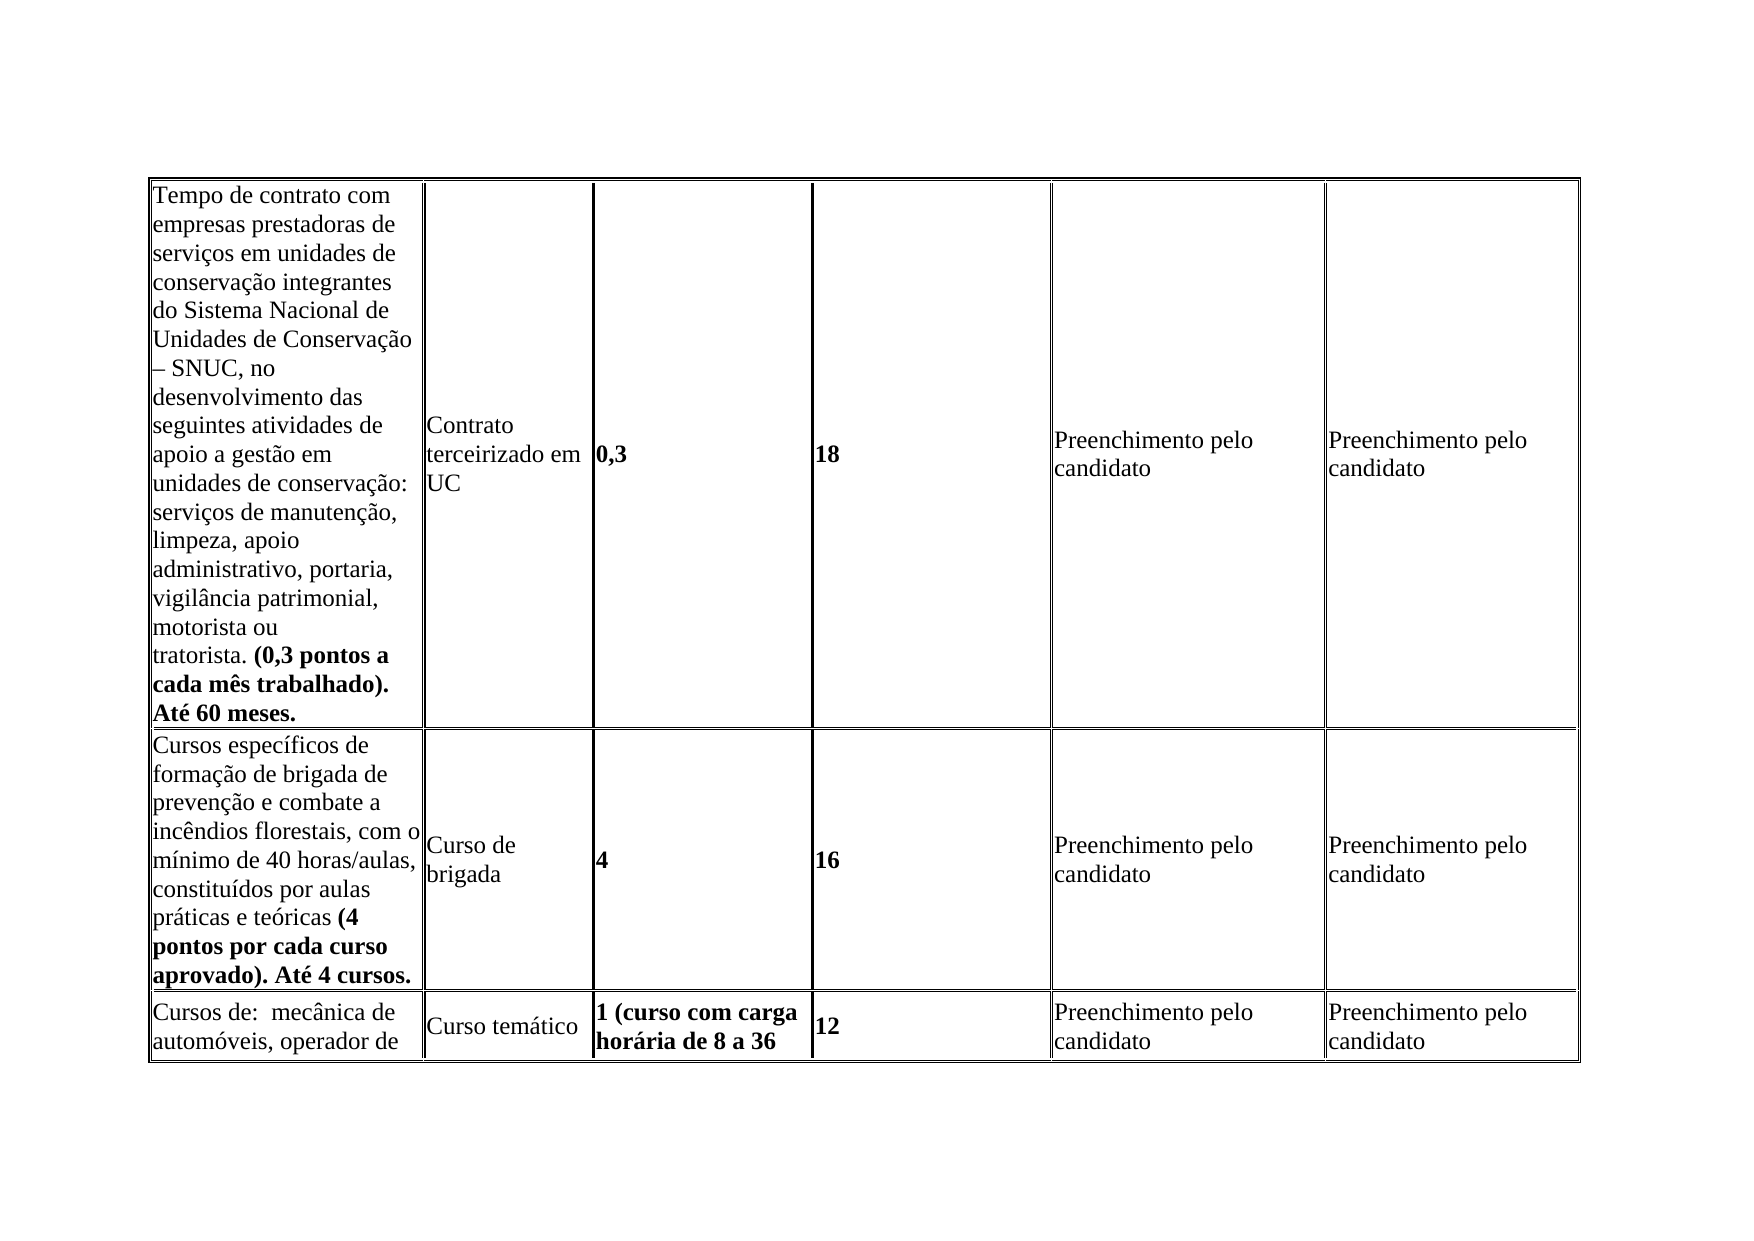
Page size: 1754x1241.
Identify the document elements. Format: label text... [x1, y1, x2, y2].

table_cell Curso de brigada [426, 730, 592, 989]
table_cell 18 [812, 181, 1052, 727]
table_cell Preenchimento pelo candidato [1326, 727, 1579, 989]
table_cell 4 [595, 730, 811, 989]
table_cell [150, 989, 424, 1060]
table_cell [1052, 992, 1326, 1060]
table_cell 16 [814, 730, 1050, 989]
table_cell 0,3 [593, 181, 812, 727]
table_cell Tempo de contrato com empresas prestadoras de serviços em unidades de conservação integrantes do Sistema Nacional de Unidades de Conservação – SNUC, no desenvolvimento das seguintes atividades de apoio a gestão em unidades de conservação: serviços de manutenção, limpeza, apoio administrativo, portaria, vigilância patrimonial, motorista ou tratorista. (0,3 pontos a cada mês trabalhado). Até 60 meses. [152, 179, 424, 727]
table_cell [593, 992, 812, 1060]
table_cell Curso temático [424, 992, 593, 1060]
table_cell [1052, 181, 1326, 727]
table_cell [1326, 181, 1578, 727]
table_cell Preenchimento pelo candidato [1053, 730, 1324, 989]
table_cell Cursos específicos de formação de brigada de prevenção e combate a incêndios florestais, com o mínimo de 40 horas/aulas, constituídos por aulas práticas e teóricas (4 pontos por cada curso aprovado). Até 4 cursos. [150, 727, 424, 989]
table_cell Contrato terceirizado em UC [424, 181, 593, 727]
table_cell 12 [812, 992, 1052, 1060]
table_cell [1326, 989, 1579, 1060]
